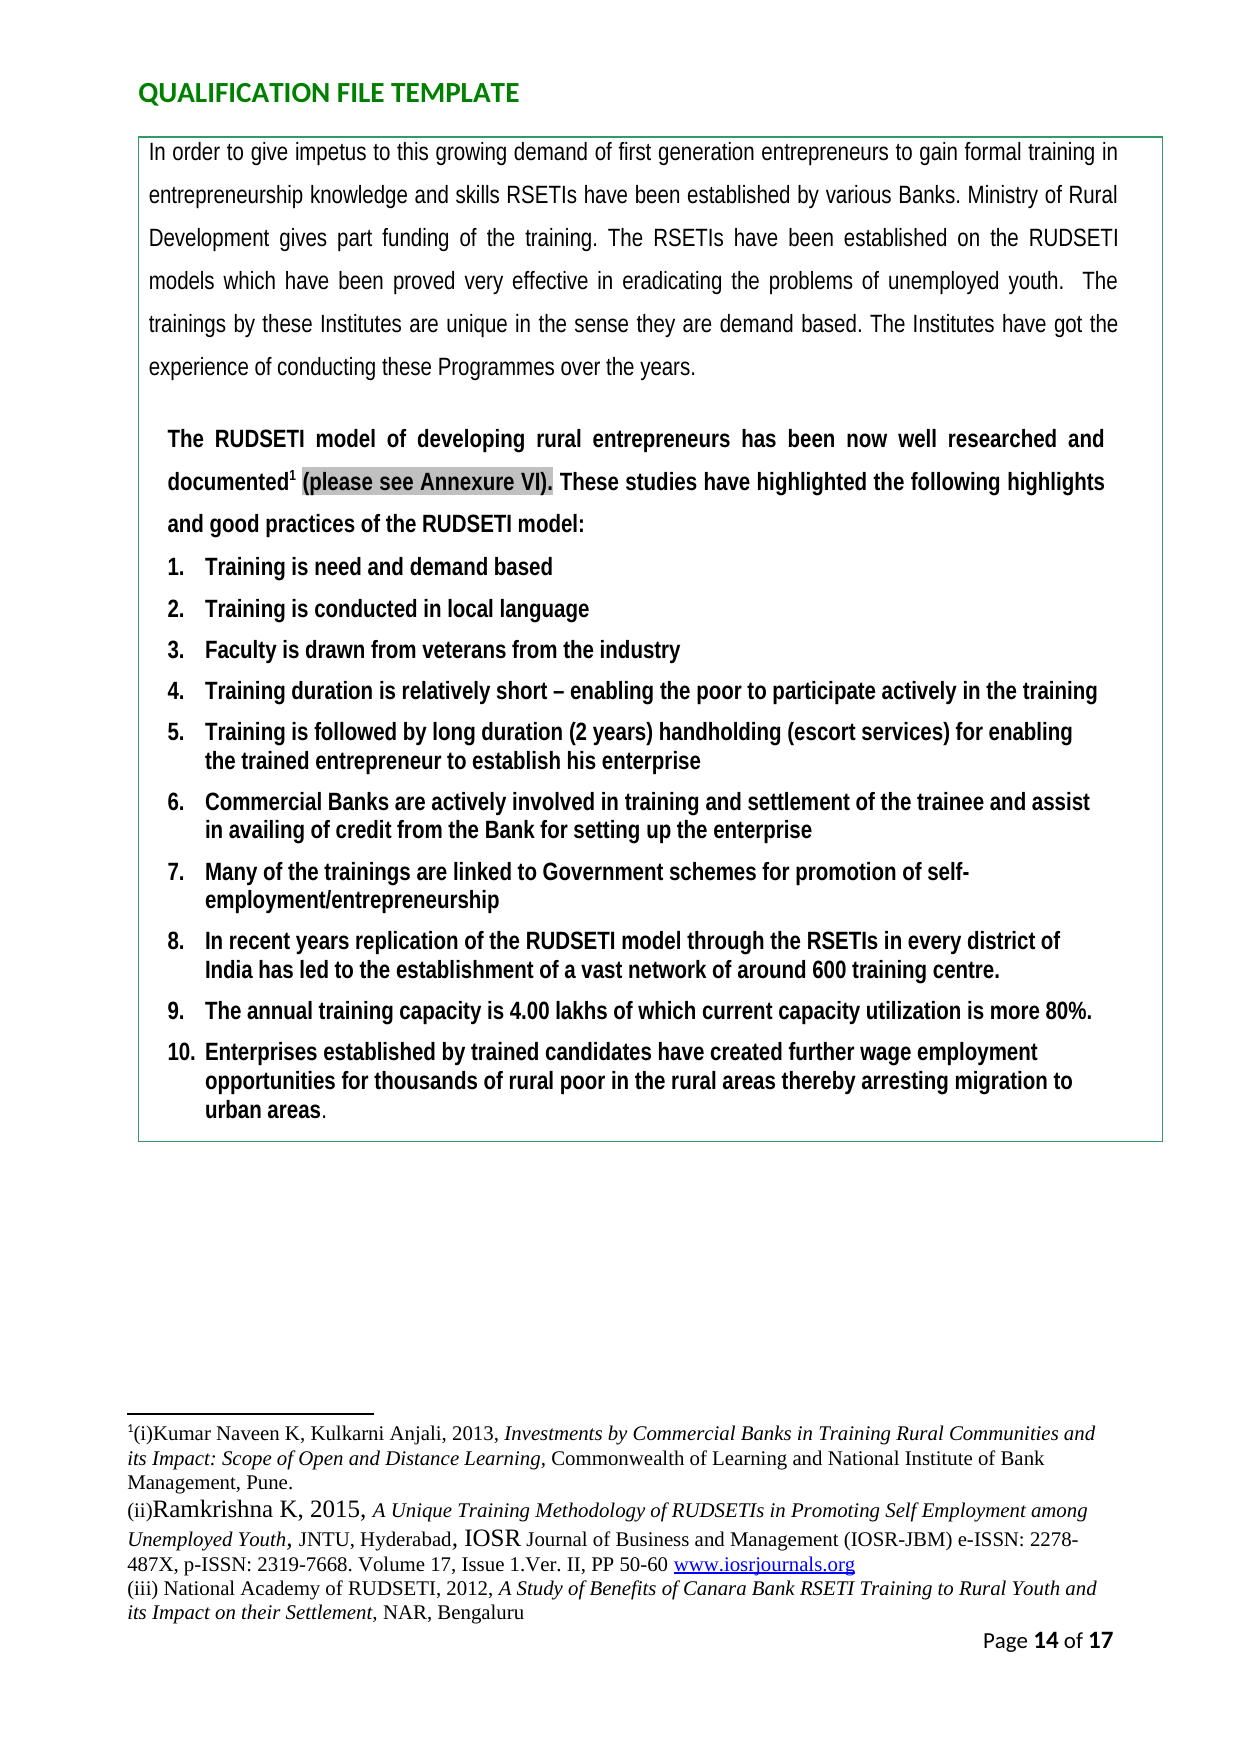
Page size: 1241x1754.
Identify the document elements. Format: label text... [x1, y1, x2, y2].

table_header In order to give impetus to this growing demand of first generation entrepreneurs to gain formal training in entrepreneurship knowledge and skills RSETIs have been established by various Banks. Ministry of Rural Development gives part funding of the training. The RSETIs have been established on the RUDSETI models which have been proved very effective in eradicating the problems of unemployed youth. The trainings by these Institutes are unique in the sense they are demand based. The Institutes have got the experience of conducting these Programmes over the years. The RUDSETI model of developing rural entrepreneurs has been now well researched and documented (please see Annexure VI). These studies have highlighted the following highlights and good practices of the RUDSETI model: Training is need and demand based Training is conducted in local language Faculty is drawn from veterans from the industry Training duration is relatively short – enabling the poor to participate actively in the training Training is followed by long duration (2 years) handholding (escort services) for enabling the trained entrepreneur to establish his enterprise Commercial Banks are actively involved in training and settlement of the trainee and assist in availing of credit from the Bank for setting up the enterprise Many of the trainings are linked to Government schemes for promotion of self-employment/entrepreneurship In recent years replication of the RUDSETI model through the RSETIs in every district of India has led to the establishment of a vast network of around 600 training centre. The annual training capacity is 4.00 lakhs of which current capacity utilization is more 80%. Enterprises established by trained candidates have created further wage employment opportunities for thousands of rural poor in the rural areas thereby arresting migration to urban areas. [139, 138, 1162, 1141]
